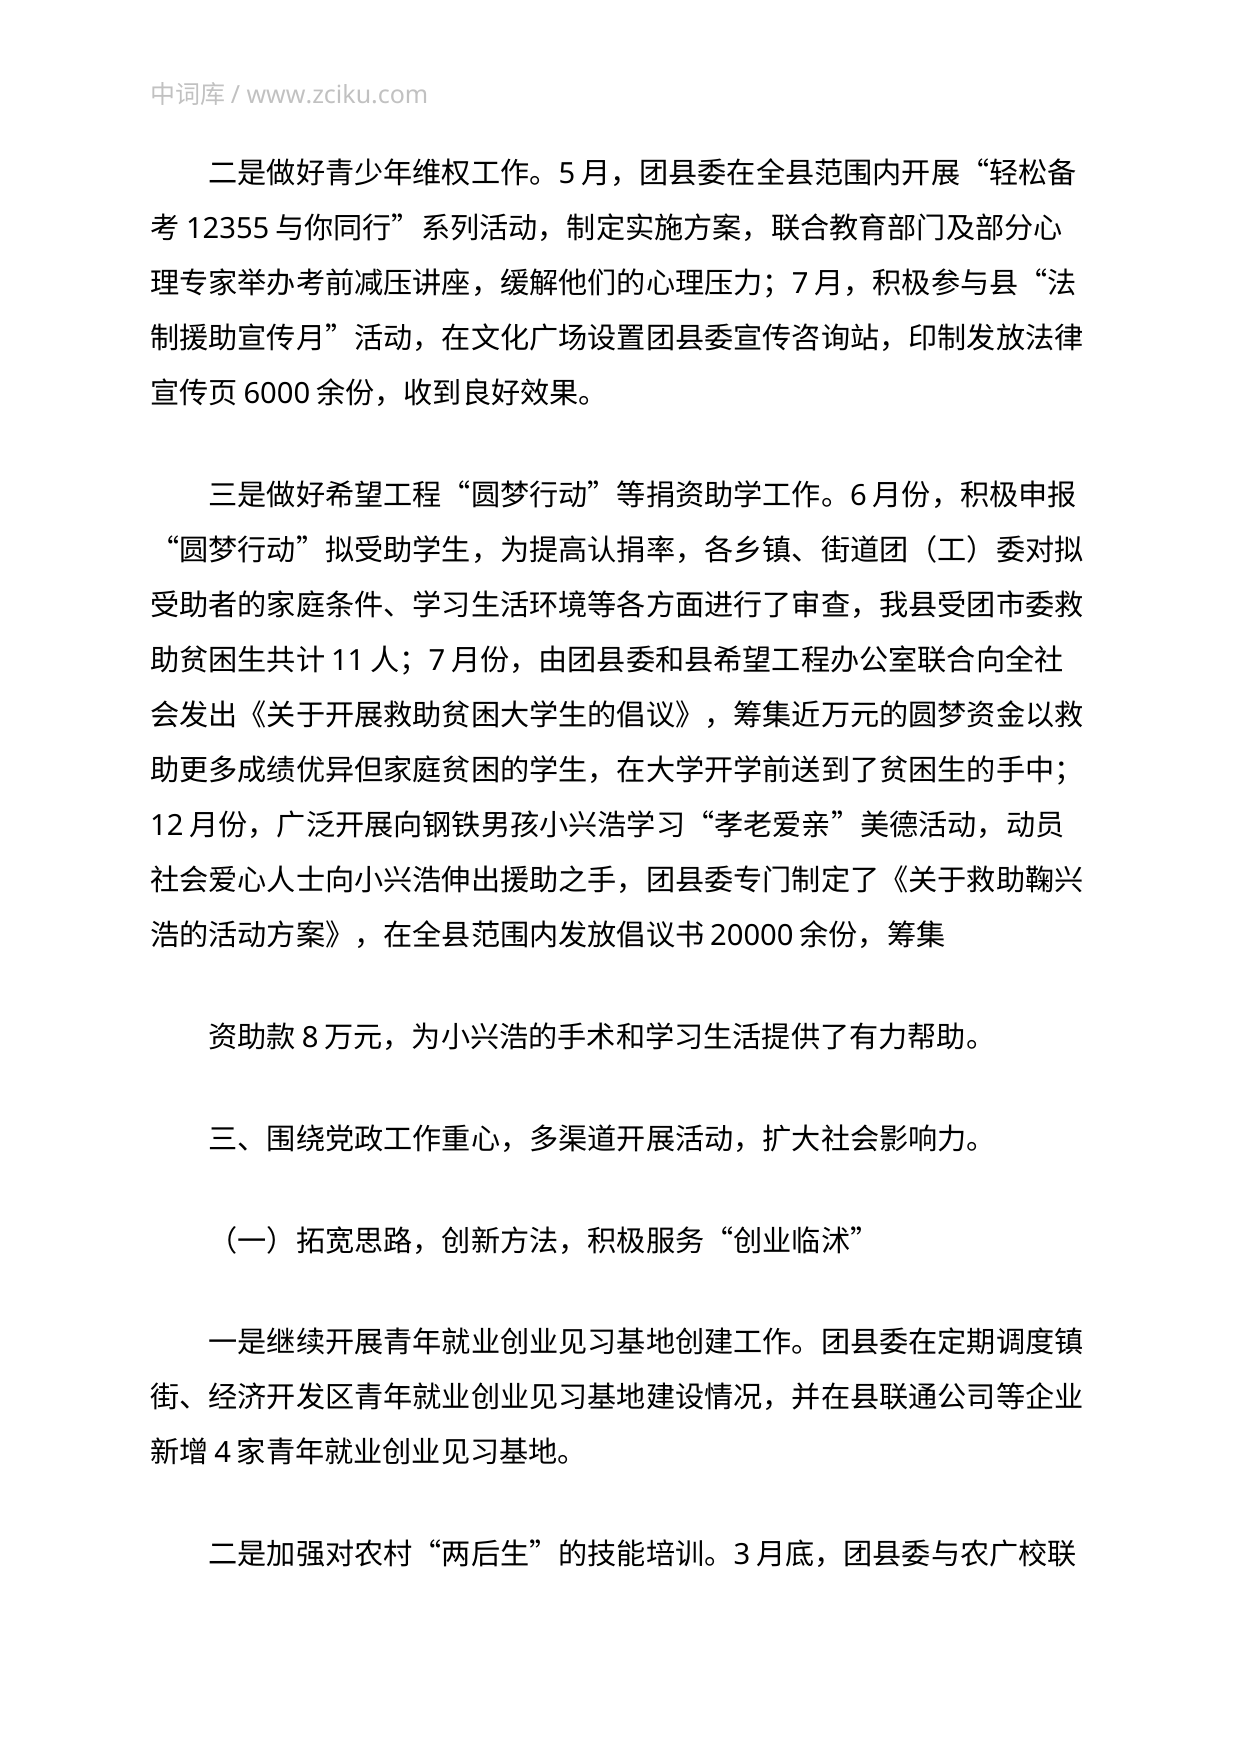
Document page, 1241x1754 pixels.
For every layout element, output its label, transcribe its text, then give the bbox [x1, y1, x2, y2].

text 三、围绕党政工作重心，多渠道开展活动，扩大社会影响力。 [150, 1115, 1090, 1158]
text （一）拓宽思路，创新方法，积极服务“创业临沭” [150, 1217, 1090, 1259]
text 资助款8万元，为小兴浩的手术和学习生活提供了有力帮助。 [150, 1013, 1090, 1056]
text 二是做好青少年维权工作。5月，团县委在全县范围内开展“轻松备考 12355与你同行”系列活动，制定实施方案，联合教育部门及部分心理专家举办考前减压讲座，缓解他们的心理压力；7月，积极参与县“法制援助宣传月”活动，在文化广场设置团县委宣传咨询站，印制发放法律宣传页6000余份，收到良好效果。 [150, 150, 1090, 412]
text 一是继续开展青年就业创业见习基地创建工作。团县委在定期调度镇街、经济开发区青年就业创业见习基地建设情况，并在县联通公司等企业新增4家青年就业创业见习基地。 [150, 1319, 1090, 1471]
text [150, 1531, 1090, 1573]
text 三是做好希望工程“圆梦行动”等捐资助学工作。6月份，积极申报“圆梦行动”拟受助学生，为提高认捐率，各乡镇、街道团（工）委对拟受助者的家庭条件、学习生活环境等各方面进行了审查，我县受团市委救助贫困生共计11人；7月份，由团县委和县希望工程办公室联合向全社会发出《关于开展救助贫困大学生的倡议》，筹集近万元的圆梦资金以救助更多成绩优异但家庭贫困的学生，在大学开学前送到了贫困生的手中；12月份，广泛开展向钢铁男孩小兴浩学习“孝老爱亲”美德活动，动员社会爱心人士向小兴浩伸出援助之手，团县委专门制定了《关于救助鞠兴浩的活动方案》，在全县范围内发放倡议书20000余份，筹集 [150, 472, 1090, 954]
